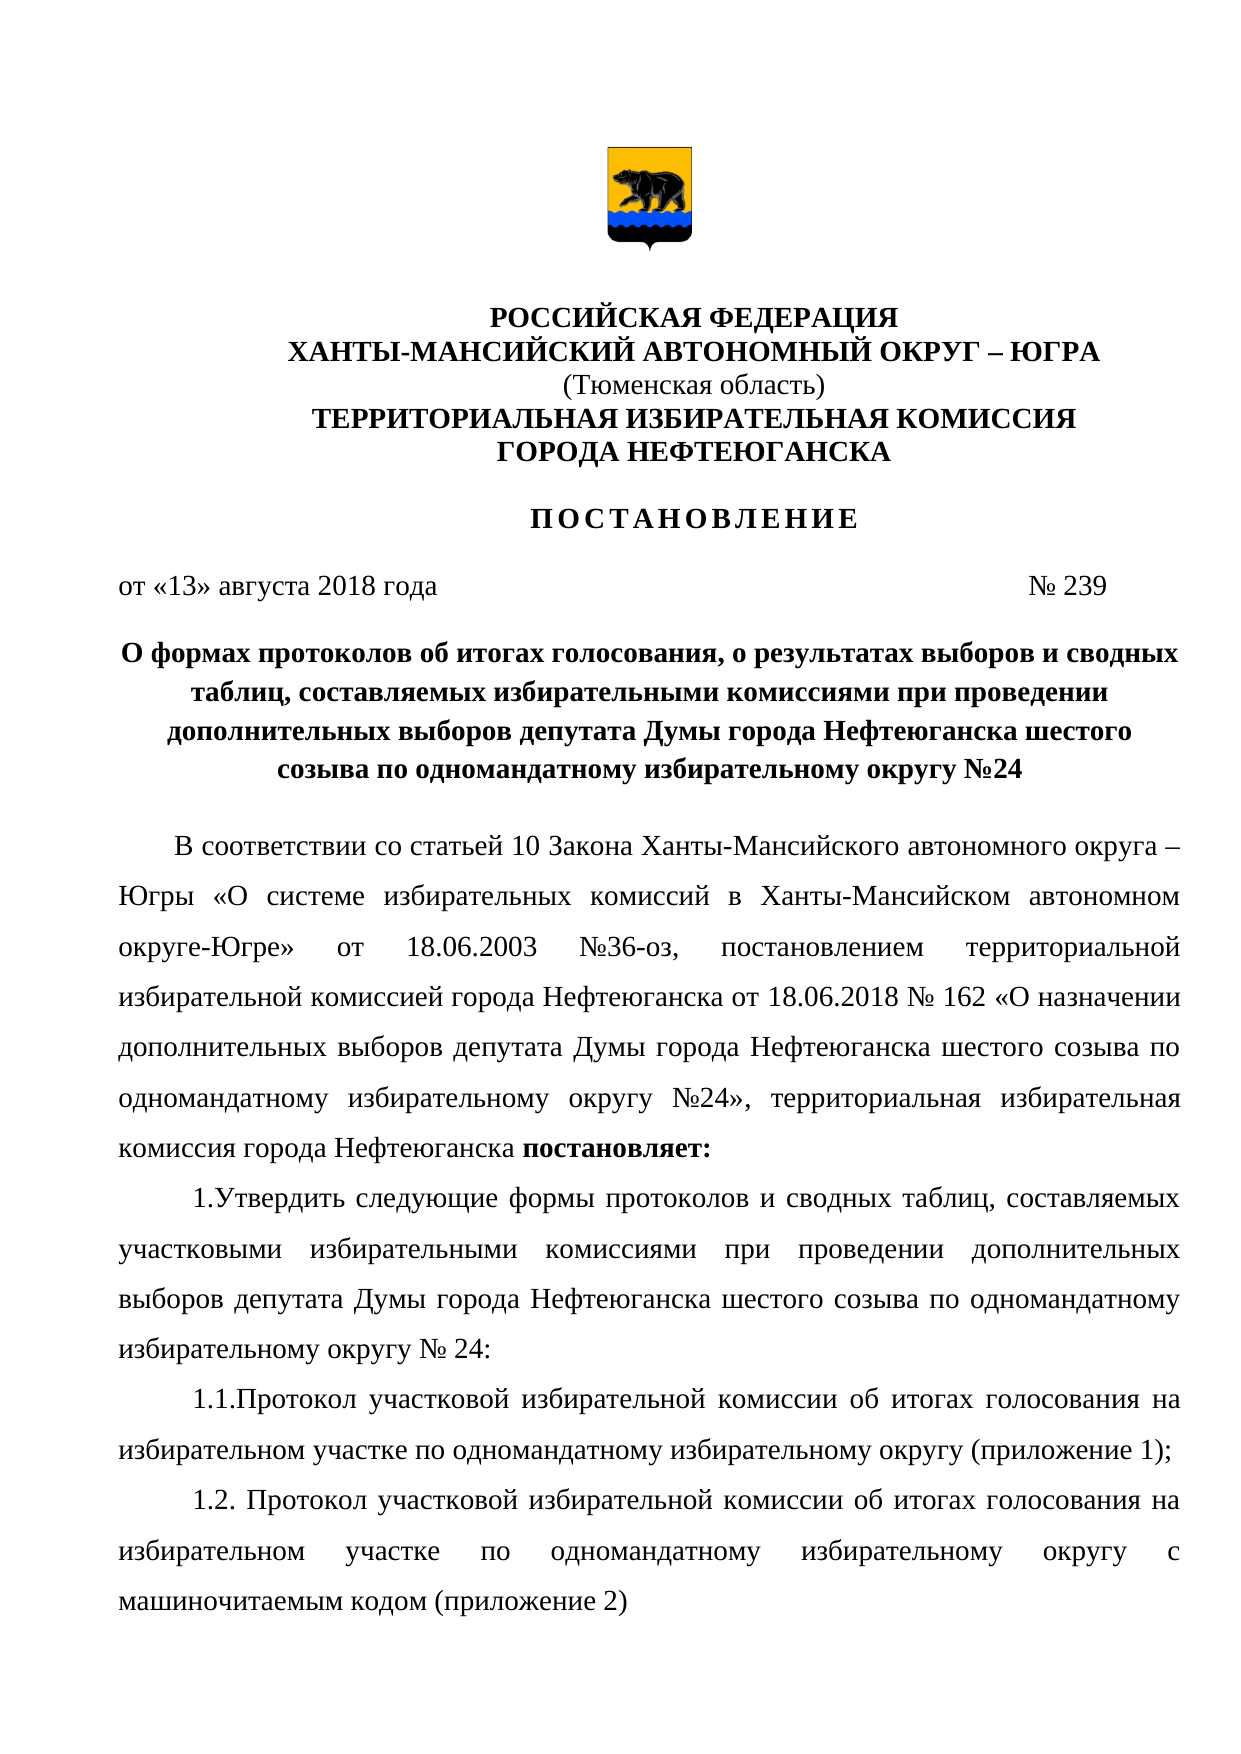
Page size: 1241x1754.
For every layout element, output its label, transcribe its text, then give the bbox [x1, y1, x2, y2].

text 1.2. Протокол участковой избирательной комиссии об итогах голосования на избирательном участке по одномандатному избирательному округу с машиночитаемым кодом (приложение 2) [118, 1482, 1181, 1616]
text ГОРОДА НЕФТЕЮГАНСКА [118, 434, 1181, 468]
text ТЕРРИТОРИАЛЬНАЯ ИЗБИРАТЕЛЬНАЯ КОМИССИЯ [118, 401, 1181, 434]
text ХАНТЫ-МАНСИЙСКИЙ АВТОНОМНЫЙ ОКРУГ – ЮГРА [118, 334, 1181, 367]
picture [607, 118, 692, 251]
text от «13» августа 2018 года № 239 [118, 568, 1181, 602]
text 1.Утвердить следующие формы протоколов и сводных таблиц, составляемых участковыми избирательными комиссиями при проведении дополнительных выборов депутата Думы города Нефтеюганска шестого созыва по одномандатному избирательному округу № 24: [118, 1180, 1181, 1365]
text В соответствии со статьей 10 Закона Ханты-Мансийского автономного округа – Югры «О системе избирательных комиссий в Ханты-Мансийском автономном округе-Югре» от 18.06.2003 №36-оз, постановлением территориальной избирательной комиссией города Нефтеюганска от 18.06.2018 № 162 «О назначении дополнительных выборов депутата Думы города Нефтеюганска шестого созыва по одномандатному избирательному округу №24», территориальная избирательная комиссия города Нефтеюганска постановляет: [118, 828, 1181, 1164]
text 1.1.Протокол участковой избирательной комиссии об итогах голосования на избирательном участке по одномандатному избирательному округу (приложение 1); [118, 1382, 1181, 1466]
text О формах протоколов об итогах голосования, о результатах выборов и сводных таблиц, составляемых избирательными комиссиями при проведении дополнительных выборов депутата Думы города Нефтеюганска шестого созыва по одномандатному избирательному округу №24 [118, 636, 1181, 785]
text (Тюменская область) [118, 367, 1181, 401]
text ПОСТАНОВЛЕНИЕ [118, 501, 1181, 535]
text РОССИЙСКАЯ ФЕДЕРАЦИЯ [118, 300, 1181, 334]
